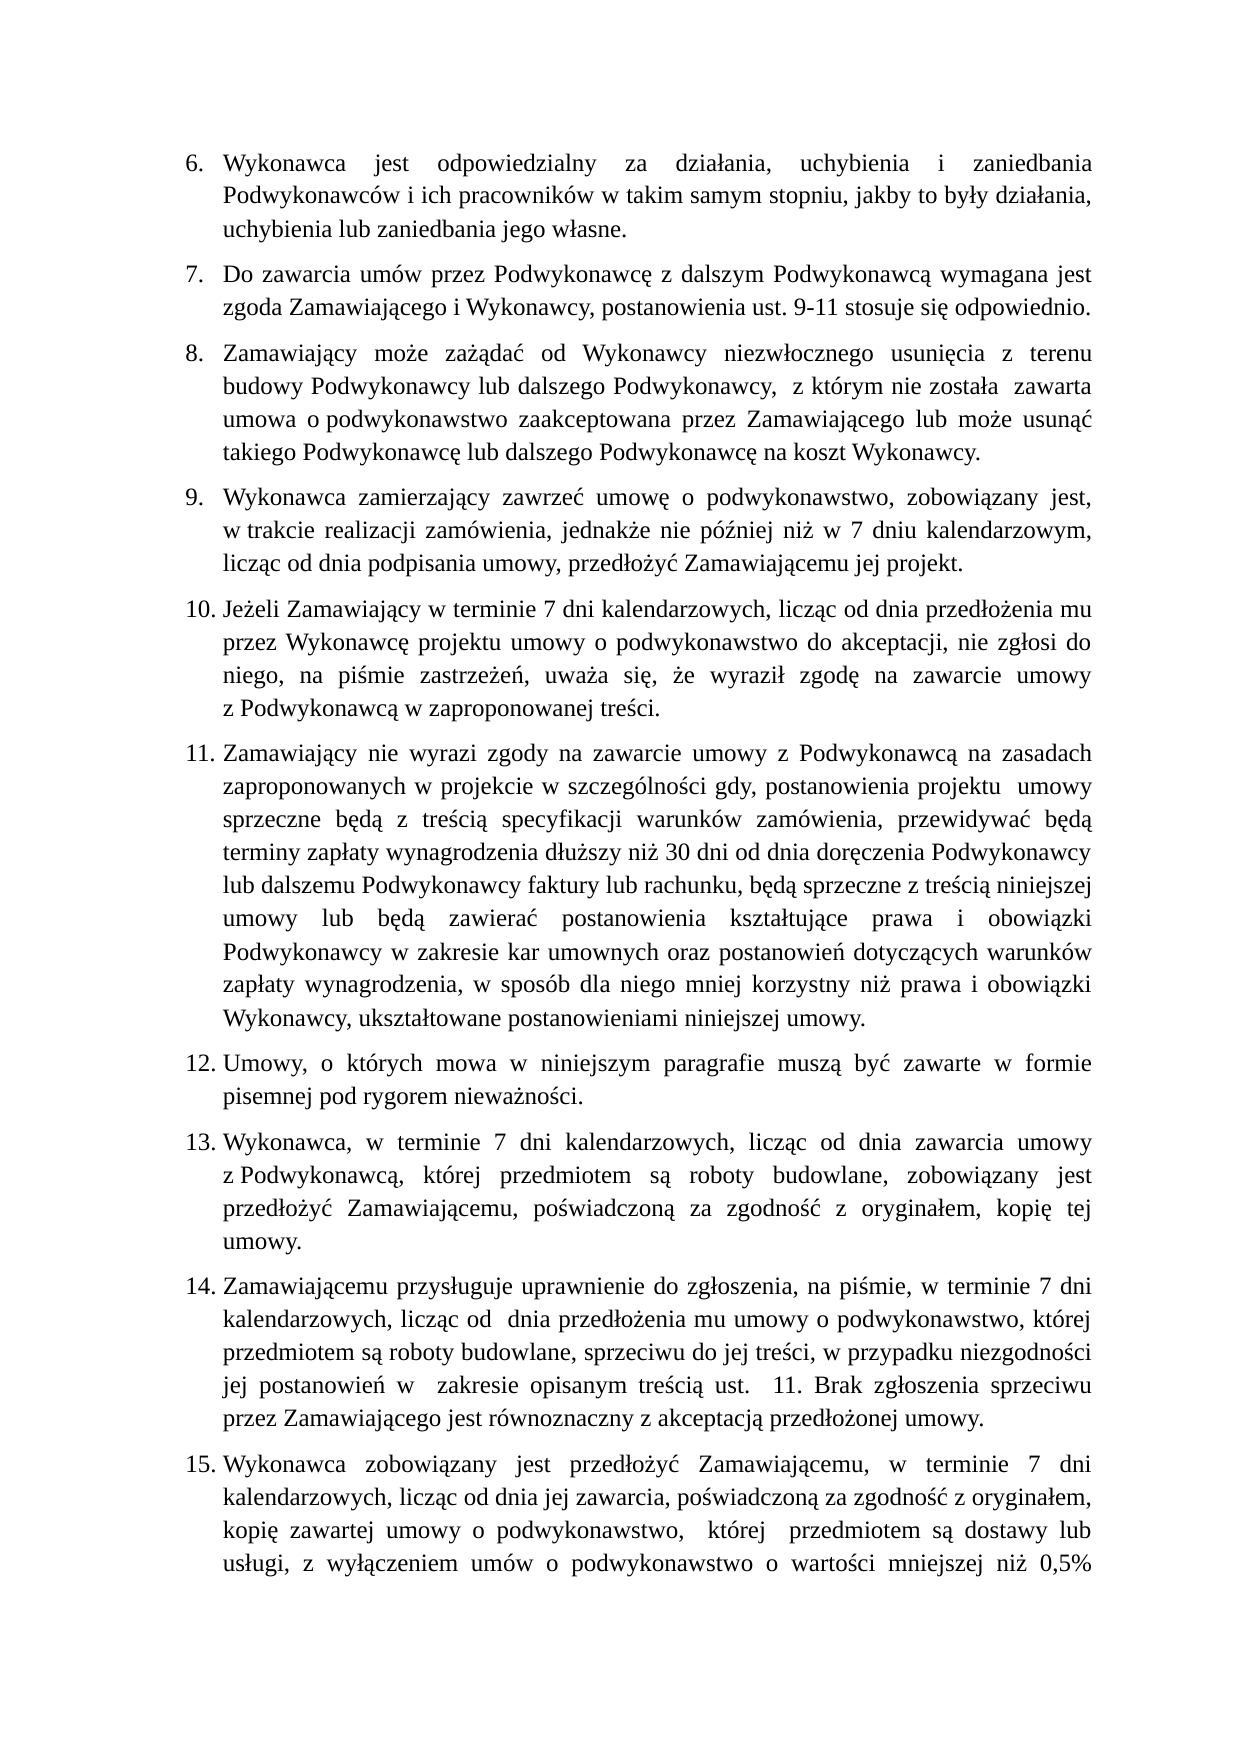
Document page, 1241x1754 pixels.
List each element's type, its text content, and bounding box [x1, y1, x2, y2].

list Wykonawca jest odpowiedzialny za działania, uchybienia i zaniedbania Podwykonawców i ich pracowników w takim samym stopniu, jakby to były działania, uchybienia lub zaniedbania jego własne. [185, 148, 1093, 242]
list Umowy, o których mowa w niniejszym paragrafie muszą być zawarte w formie pisemnej pod rygorem nieważności. [185, 1048, 1093, 1110]
list Do zawarcia umów przez Podwykonawcę z dalszym Podwykonawcą wymagana jest zgoda Zamawiającego i Wykonawcy, postanowienia ust. 9-11 stosuje się odpowiednio. [185, 259, 1093, 321]
list Jeżeli Zamawiający w terminie 7 dni kalendarzowych, licząc od dnia przedłożenia mu przez Wykonawcę projektu umowy o podwykonawstwo do akceptacji, nie zgłosi do niego, na piśmie zastrzeżeń, uważa się, że wyraził zgodę na zawarcie umowy z Podwykonawcą w zaproponowanej treści. [185, 594, 1093, 722]
list Zamawiającemu przysługuje uprawnienie do zgłoszenia, na piśmie, w terminie 7 dni kalendarzowych, licząc od dnia przedłożenia mu umowy o podwykonawstwo, której przedmiotem są roboty budowlane, sprzeciwu do jej treści, w przypadku niezgodności jej postanowień w zakresie opisanym treścią ust. 11. Brak zgłoszenia sprzeciwu przez Zamawiającego jest równoznaczny z akceptacją przedłożonej umowy. [185, 1271, 1093, 1432]
list Zamawiający może zażądać od Wykonawcy niezwłocznego usunięcia z terenu budowy Podwykonawcy lub dalszego Podwykonawcy, z którym nie została zawarta umowa o podwykonawstwo zaakceptowana przez Zamawiającego lub może usunąć takiego Podwykonawcę lub dalszego Podwykonawcę na koszt Wykonawcy. [185, 338, 1093, 466]
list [185, 1449, 1093, 1577]
list Wykonawca zamierzający zawrzeć umowę o podwykonawstwo, zobowiązany jest, w trakcie realizacji zamówienia, jednakże nie później niż w 7 dniu kalendarzowym, licząc od dnia podpisania umowy, przedłożyć Zamawiającemu jej projekt. [185, 482, 1093, 577]
list Wykonawca, w terminie 7 dni kalendarzowych, licząc od dnia zawarcia umowy z Podwykonawcą, której przedmiotem są roboty budowlane, zobowiązany jest przedłożyć Zamawiającemu, poświadczoną za zgodność z oryginałem, kopię tej umowy. [185, 1127, 1093, 1254]
list Zamawiający nie wyrazi zgody na zawarcie umowy z Podwykonawcą na zasadach zaproponowanych w projekcie w szczególności gdy, postanowienia projektu umowy sprzeczne będą z treścią specyfikacji warunków zamówienia, przewidywać będą terminy zapłaty wynagrodzenia dłuższy niż 30 dni od dnia doręczenia Podwykonawcy lub dalszemu Podwykonawcy faktury lub rachunku, będą sprzeczne z treścią niniejszej umowy lub będą zawierać postanowienia kształtujące prawa i obowiązki Podwykonawcy w zakresie kar umownych oraz postanowień dotyczących warunków zapłaty wynagrodzenia, w sposób dla niego mniej korzystny niż prawa i obowiązki Wykonawcy, ukształtowane postanowieniami niniejszej umowy. [185, 738, 1093, 1031]
